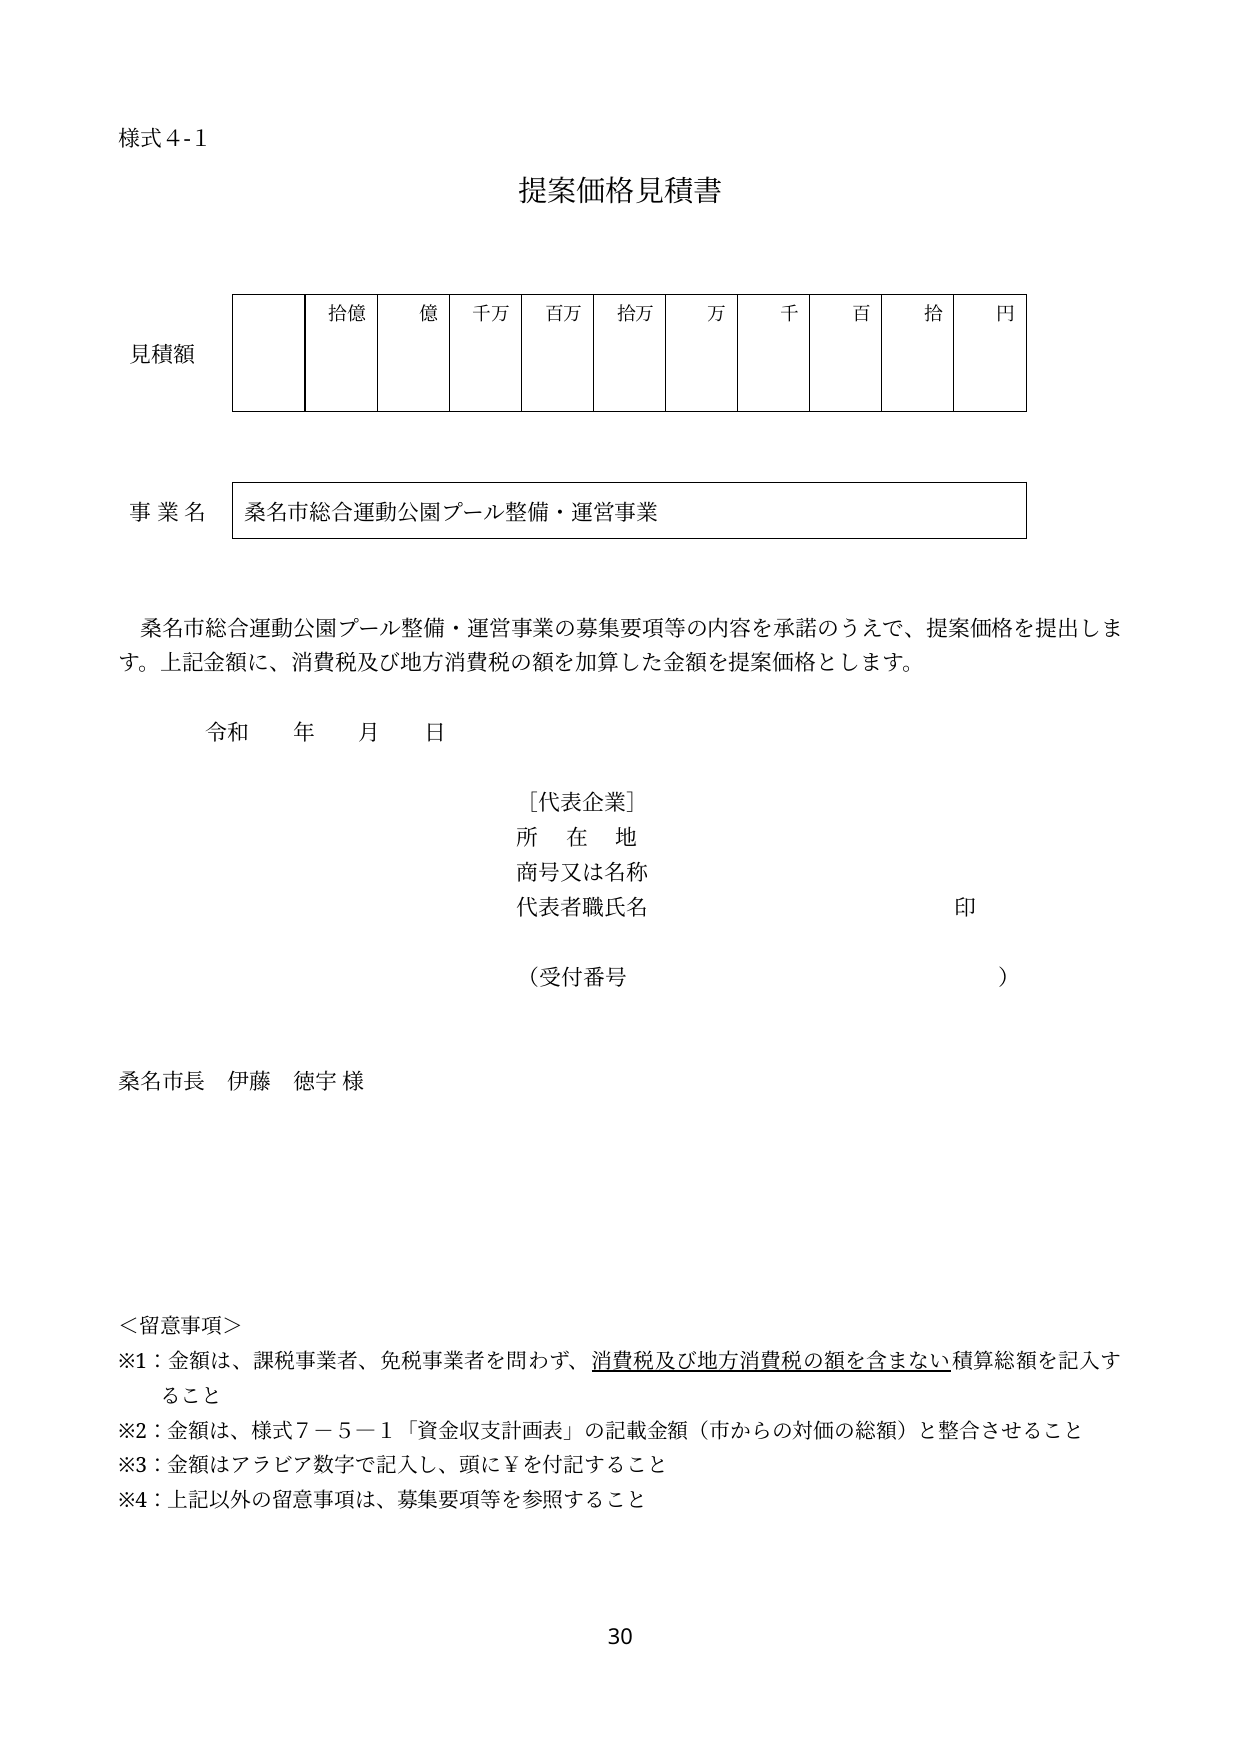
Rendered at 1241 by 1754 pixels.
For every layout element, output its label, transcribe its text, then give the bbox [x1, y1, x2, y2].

table_cell [882, 330, 953, 411]
table_header 桑名市総合運動公園プール整備・運営事業 [233, 483, 1026, 538]
table_header 百 [810, 295, 881, 329]
table_header 円 [954, 295, 1026, 329]
text 所 在 地 [517, 818, 1122, 853]
table_cell [810, 330, 881, 411]
table_cell [378, 330, 449, 411]
table_cell [738, 330, 809, 411]
text 様式４-１ [118, 119, 1122, 154]
table_cell [450, 330, 521, 411]
text 令和 年 月 日 [118, 714, 1122, 749]
text ※3：金額はアラビア数字で記入し、頭に￥を付記すること [118, 1447, 1122, 1481]
table_header 拾 [882, 295, 953, 329]
table_cell [594, 330, 665, 411]
table_cell [233, 330, 304, 411]
text ※1：金額は、課税事業者、免税事業者を問わず、消費税及び地方消費税の額を含まない積算総額を記入すること [118, 1342, 1122, 1412]
text ［代表企業］ [517, 783, 1122, 818]
text 提案価格見積書 [118, 154, 1122, 224]
text 桑名市総合運動公園プール整備・運営事業の募集要項等の内容を承諾のうえで、提案価格を提出します。上記金額に、消費税及び地方消費税の額を加算した金額を提案価格とします。 [118, 609, 1137, 679]
table_header 見積額 [118, 294, 232, 411]
table_header 事 業 名 [118, 482, 232, 538]
table_header 千万 [450, 295, 521, 329]
table_header [233, 295, 304, 329]
text ※2：金額は、様式７－５―１「資金収支計画表」の記載金額（市からの対価の総額）と整合させること [118, 1412, 1122, 1447]
table_cell [666, 330, 737, 411]
table_header 千 [738, 295, 809, 329]
table_cell [954, 330, 1026, 411]
subtitle （受付番号 ） [118, 958, 1122, 993]
table_header 万 [666, 295, 737, 329]
table_header 億 [378, 295, 449, 329]
table_cell [306, 330, 377, 411]
text 桑名市長 伊藤 徳宇 様 [118, 1063, 1122, 1098]
text ＜留意事項＞ [118, 1307, 1122, 1342]
table_header 拾万 [594, 295, 665, 329]
text ※4：上記以外の留意事項は、募集要項等を参照すること [118, 1481, 1122, 1516]
text 商号又は名称 [517, 853, 1122, 888]
table_header 拾億 [306, 295, 377, 329]
table_cell [522, 330, 593, 411]
text 代表者職氏名 印 [517, 888, 1122, 923]
table_header 百万 [522, 295, 593, 329]
